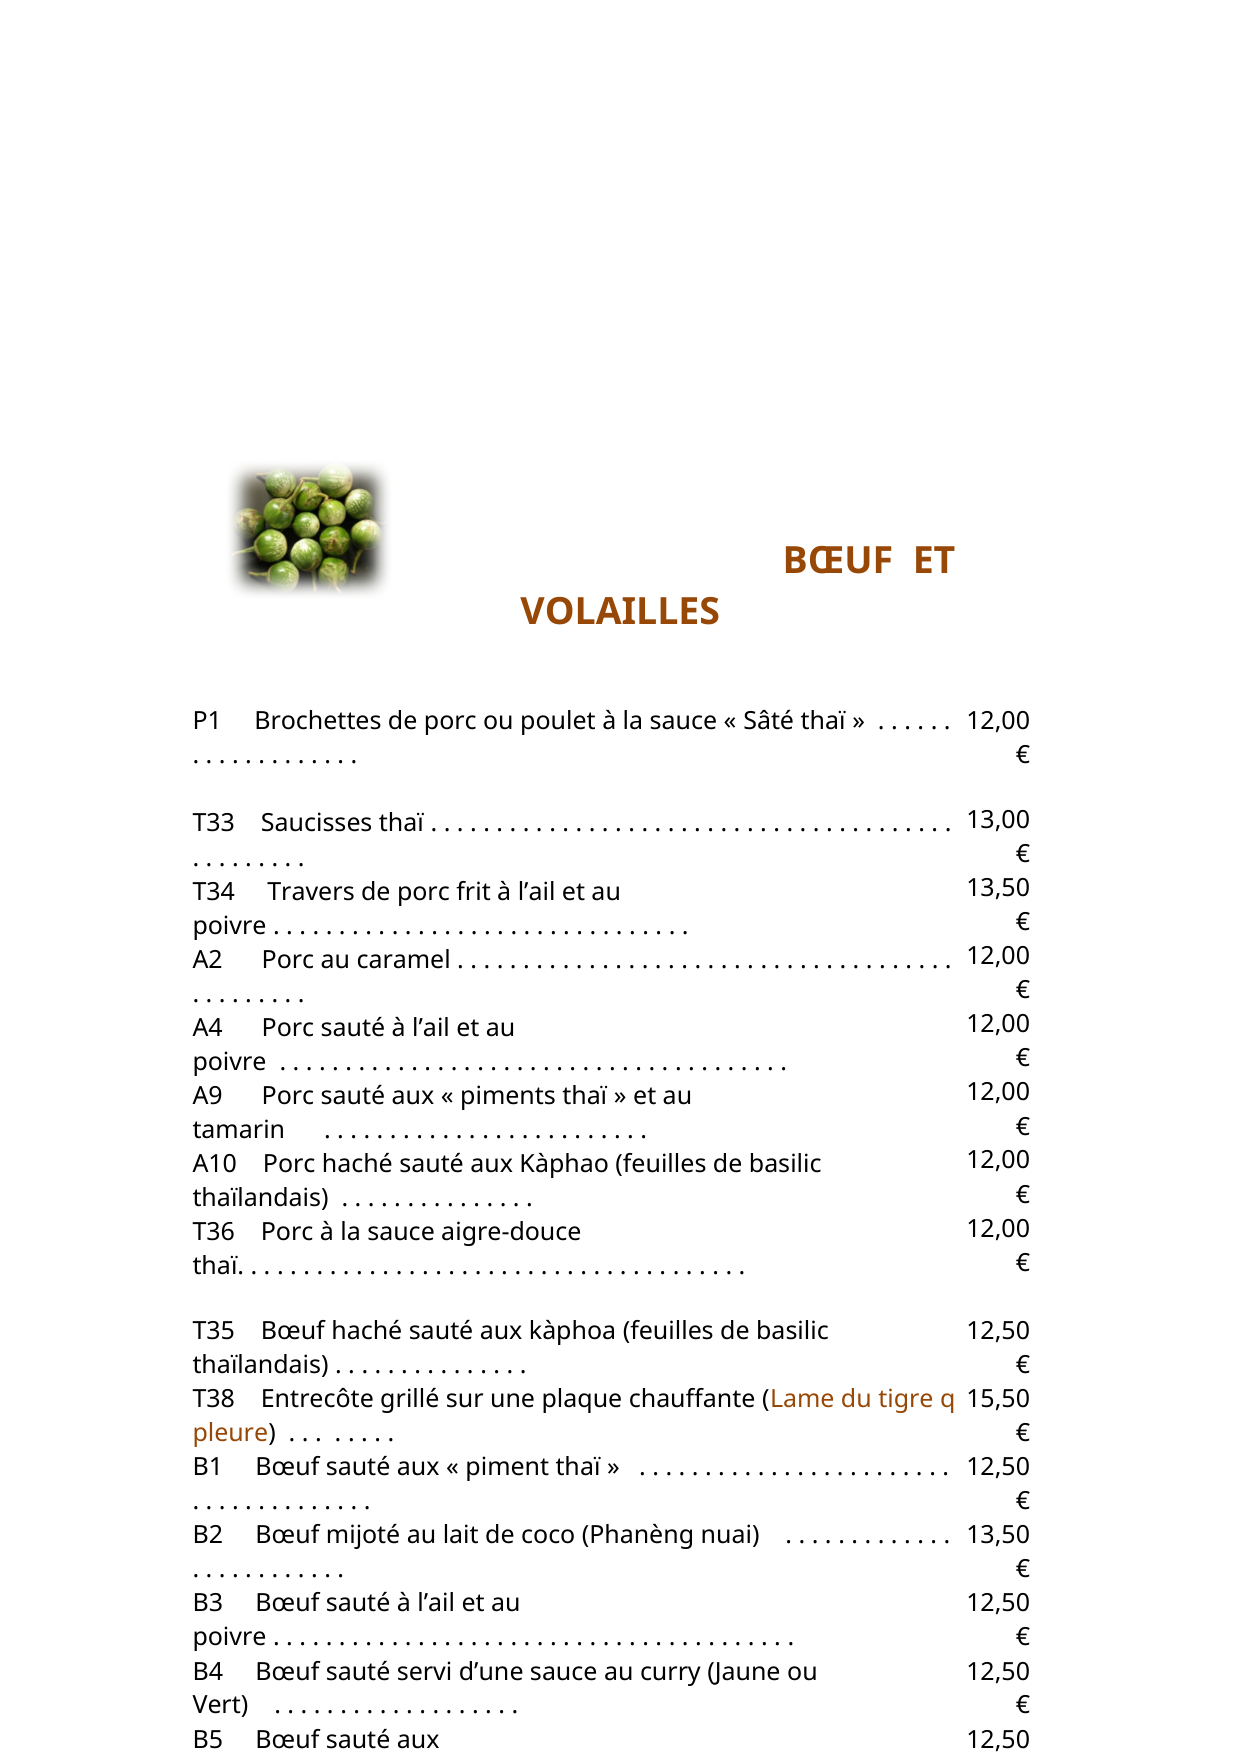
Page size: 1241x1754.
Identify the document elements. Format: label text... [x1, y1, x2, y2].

text BŒUF ET VOLAILLES [207, 534, 1033, 636]
picture [254, 488, 364, 571]
